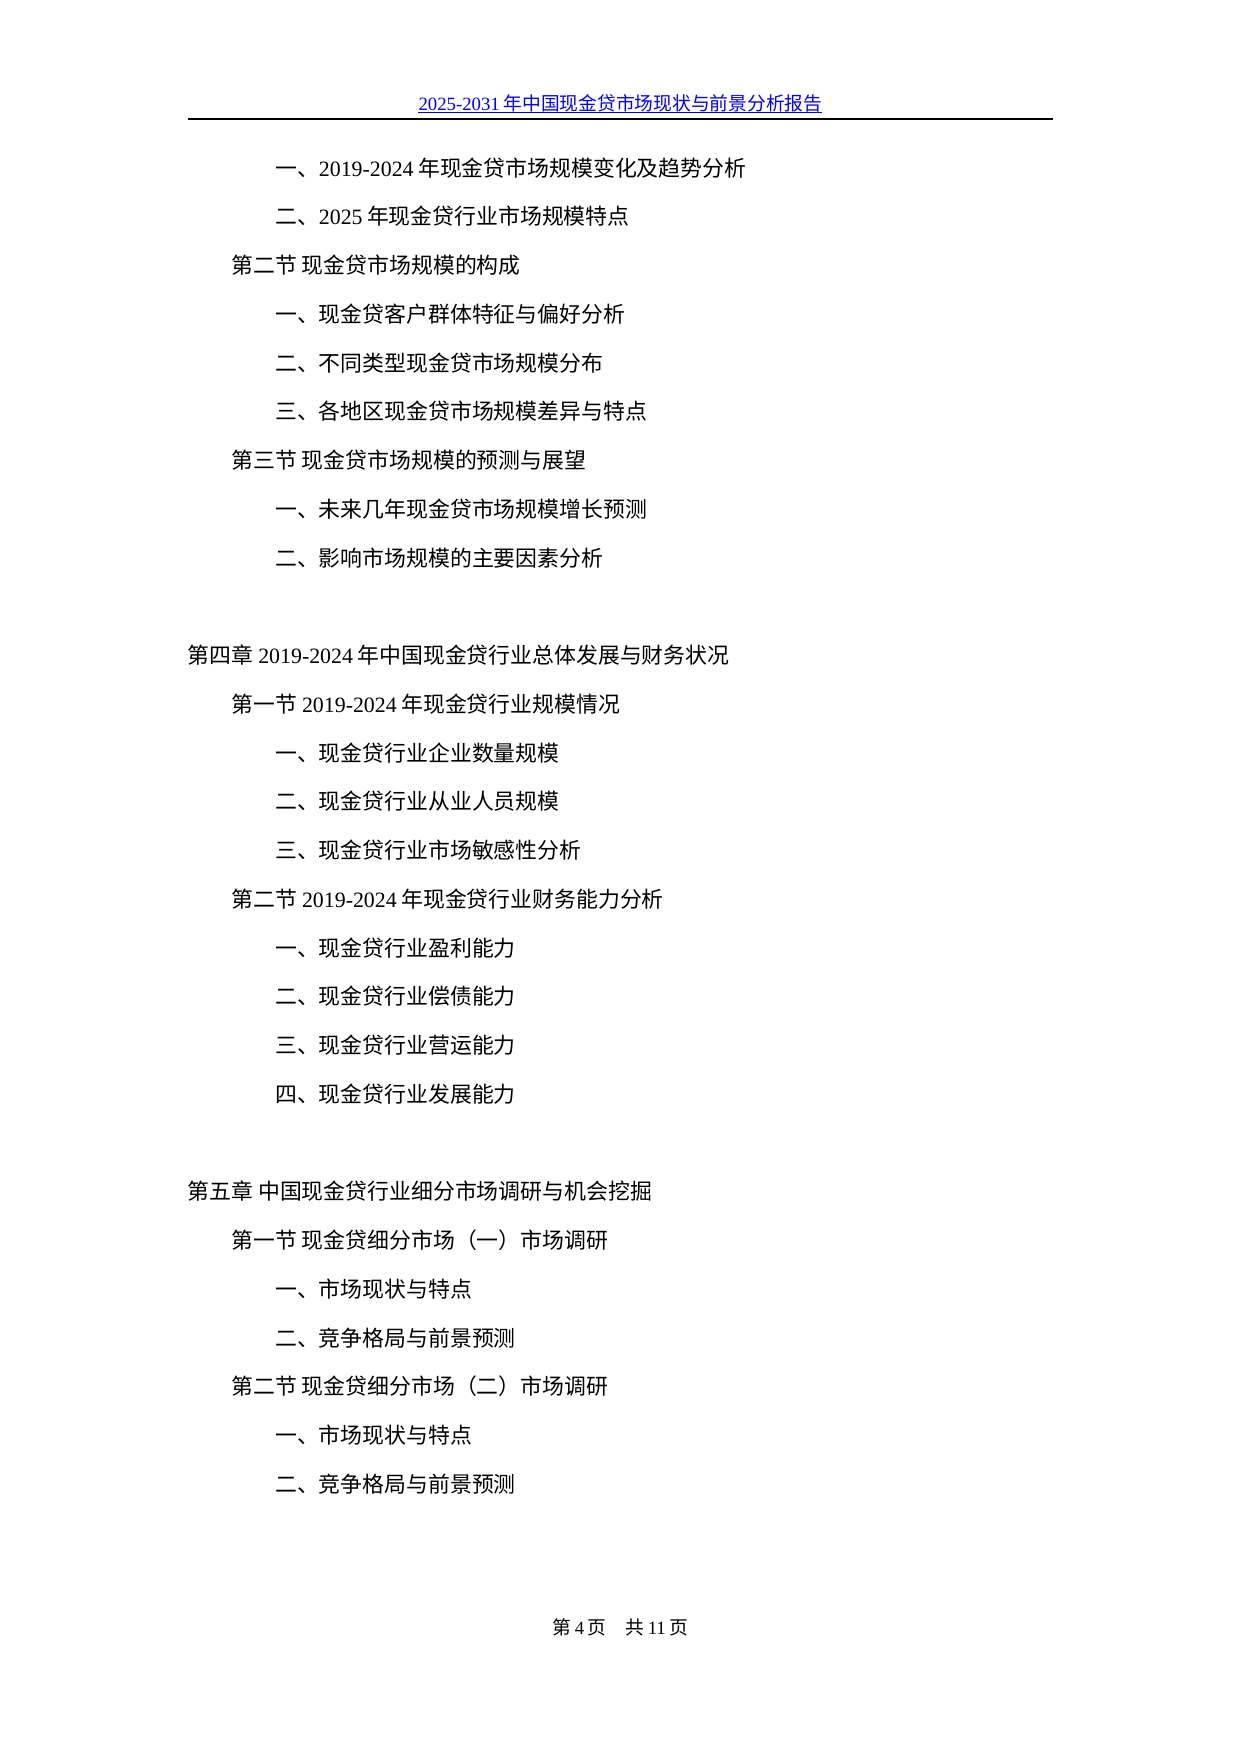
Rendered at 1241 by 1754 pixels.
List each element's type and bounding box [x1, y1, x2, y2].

text [187, 150, 1053, 1499]
